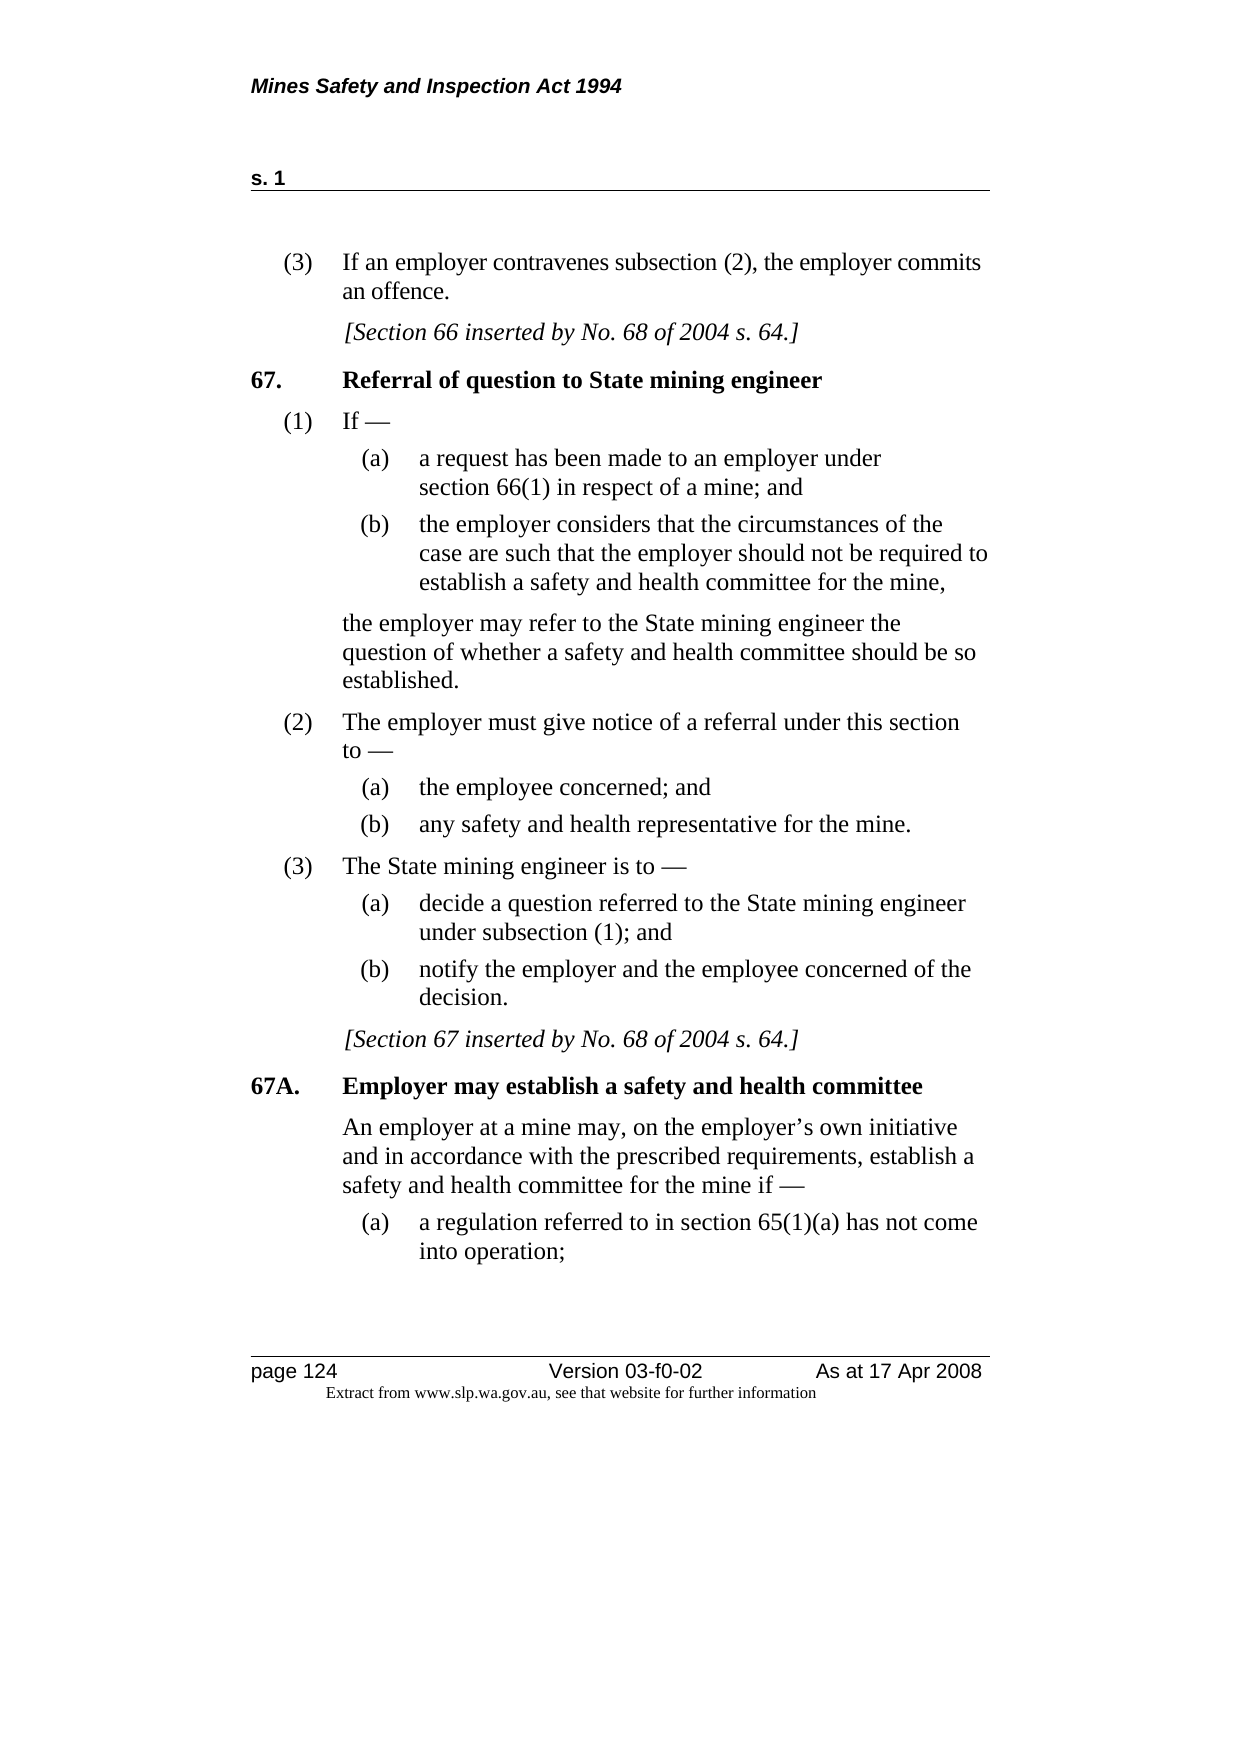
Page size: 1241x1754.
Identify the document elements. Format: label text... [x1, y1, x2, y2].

text (b) the employer considers that the circumstances of the case are such that the employer should not be required to establish a safety and health committee for the mine, [251, 509, 990, 595]
text (1) If — [251, 406, 990, 435]
text (3) The State mining engineer is to — [251, 851, 990, 879]
text the employer may refer to the State mining engineer the question of whether a safety and health committee should be so established. [251, 608, 990, 694]
subtitle 67. Referral of question to State mining engineer [251, 365, 990, 394]
text [Section 66 inserted by No. 68 of 2004 s. 64.] [251, 317, 990, 346]
text [Section 67 inserted by No. 68 of 2004 s. 64.] [251, 1024, 990, 1052]
text (a) the employee concerned; and [251, 772, 990, 801]
text (b) notify the employer and the employee concerned of the decision. [251, 954, 990, 1011]
text (2) The employer must give notice of a referral under this section to — [251, 707, 990, 764]
text (a) decide a question referred to the State mining engineer under subsection (1); and [251, 888, 990, 945]
text An employer at a mine may, on the employer’s own initiative and in accordance with the prescribed requirements, establish a safety and health committee for the mine if — [251, 1112, 990, 1199]
text (a) a regulation referred to in section 65(1)(a) has not come into operation; [251, 1207, 990, 1264]
subtitle 67A. Employer may establish a safety and health committee [251, 1071, 990, 1100]
text (b) any safety and health representative for the mine. [251, 809, 990, 838]
text (3) If an employer contravenes subsection (2), the employer commits an offence. [251, 247, 990, 305]
text (a) a request has been made to an employer under section 66(1) in respect of a mine; and [251, 443, 990, 501]
